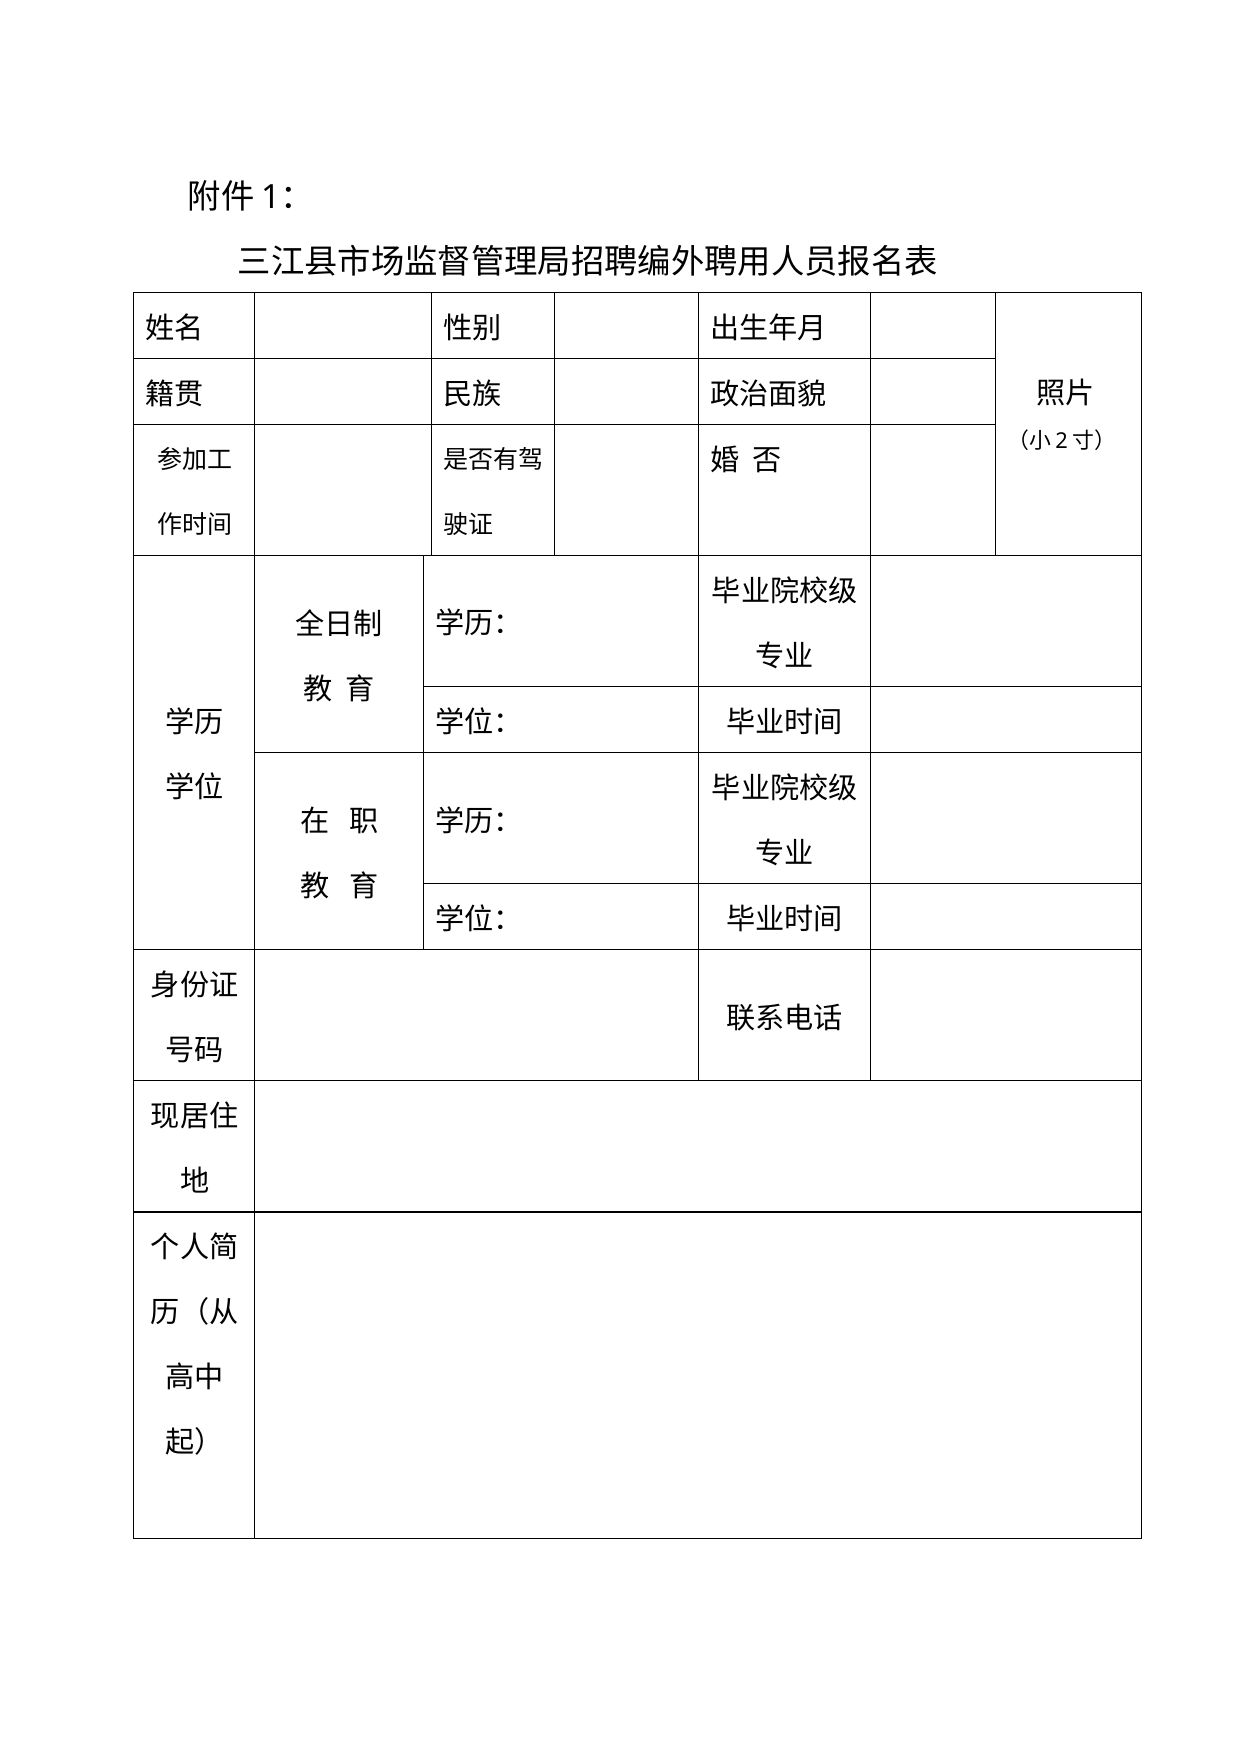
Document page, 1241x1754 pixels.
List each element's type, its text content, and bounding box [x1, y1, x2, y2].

table_header 出生年月 [699, 293, 870, 358]
table_cell [871, 753, 1141, 883]
table_cell 毕业时间 [699, 884, 870, 949]
table_header [871, 293, 995, 358]
table_cell [871, 687, 1141, 752]
table_cell 身份证 号码 [134, 950, 254, 1080]
table_cell 毕业时间 [699, 687, 870, 752]
table_cell 学位： [424, 884, 698, 949]
table_cell [871, 359, 995, 424]
table_header [255, 293, 431, 358]
table_cell [555, 359, 698, 424]
table_cell 全日制 教 育 [255, 556, 423, 752]
table_cell 籍贯 [134, 359, 254, 424]
table_cell [255, 1081, 1141, 1211]
table_cell 个人简历（从高中起） [134, 1213, 254, 1537]
table_cell [871, 884, 1141, 949]
table_cell 民族 [432, 359, 554, 424]
text 附件1： [187, 162, 1053, 227]
table_cell [255, 425, 431, 555]
table_cell 是否有驾驶证 [432, 425, 554, 555]
table_cell 联系电话 [699, 950, 870, 1080]
table_header 性别 [432, 293, 554, 358]
table_cell 学历： [424, 556, 698, 686]
table_cell [555, 425, 698, 555]
table_header [555, 293, 698, 358]
table_cell [255, 950, 698, 1080]
table_cell 在 职 教 育 [255, 753, 423, 949]
table_cell 毕业院校级专业 [699, 556, 870, 686]
table_cell [871, 556, 1141, 686]
table_cell 婚 否 [699, 425, 870, 555]
table_header 姓名 [134, 293, 254, 358]
table_cell [871, 425, 995, 555]
table_cell 政治面貌 [699, 359, 870, 424]
table_cell 参加工作时间 [134, 425, 254, 555]
text 三江县市场监督管理局招聘编外聘用人员报名表 [187, 227, 1053, 292]
table_cell 学历 学位 [134, 556, 254, 949]
table_cell 学历： [424, 753, 698, 883]
table_header 照片 （小2寸） [996, 293, 1141, 555]
table_cell 学位： [424, 687, 698, 752]
table_cell [255, 1213, 1141, 1537]
table_cell 毕业院校级专业 [699, 753, 870, 883]
table_cell [871, 950, 1141, 1080]
table_cell [255, 359, 431, 424]
table_cell 现居住地 [134, 1081, 254, 1211]
